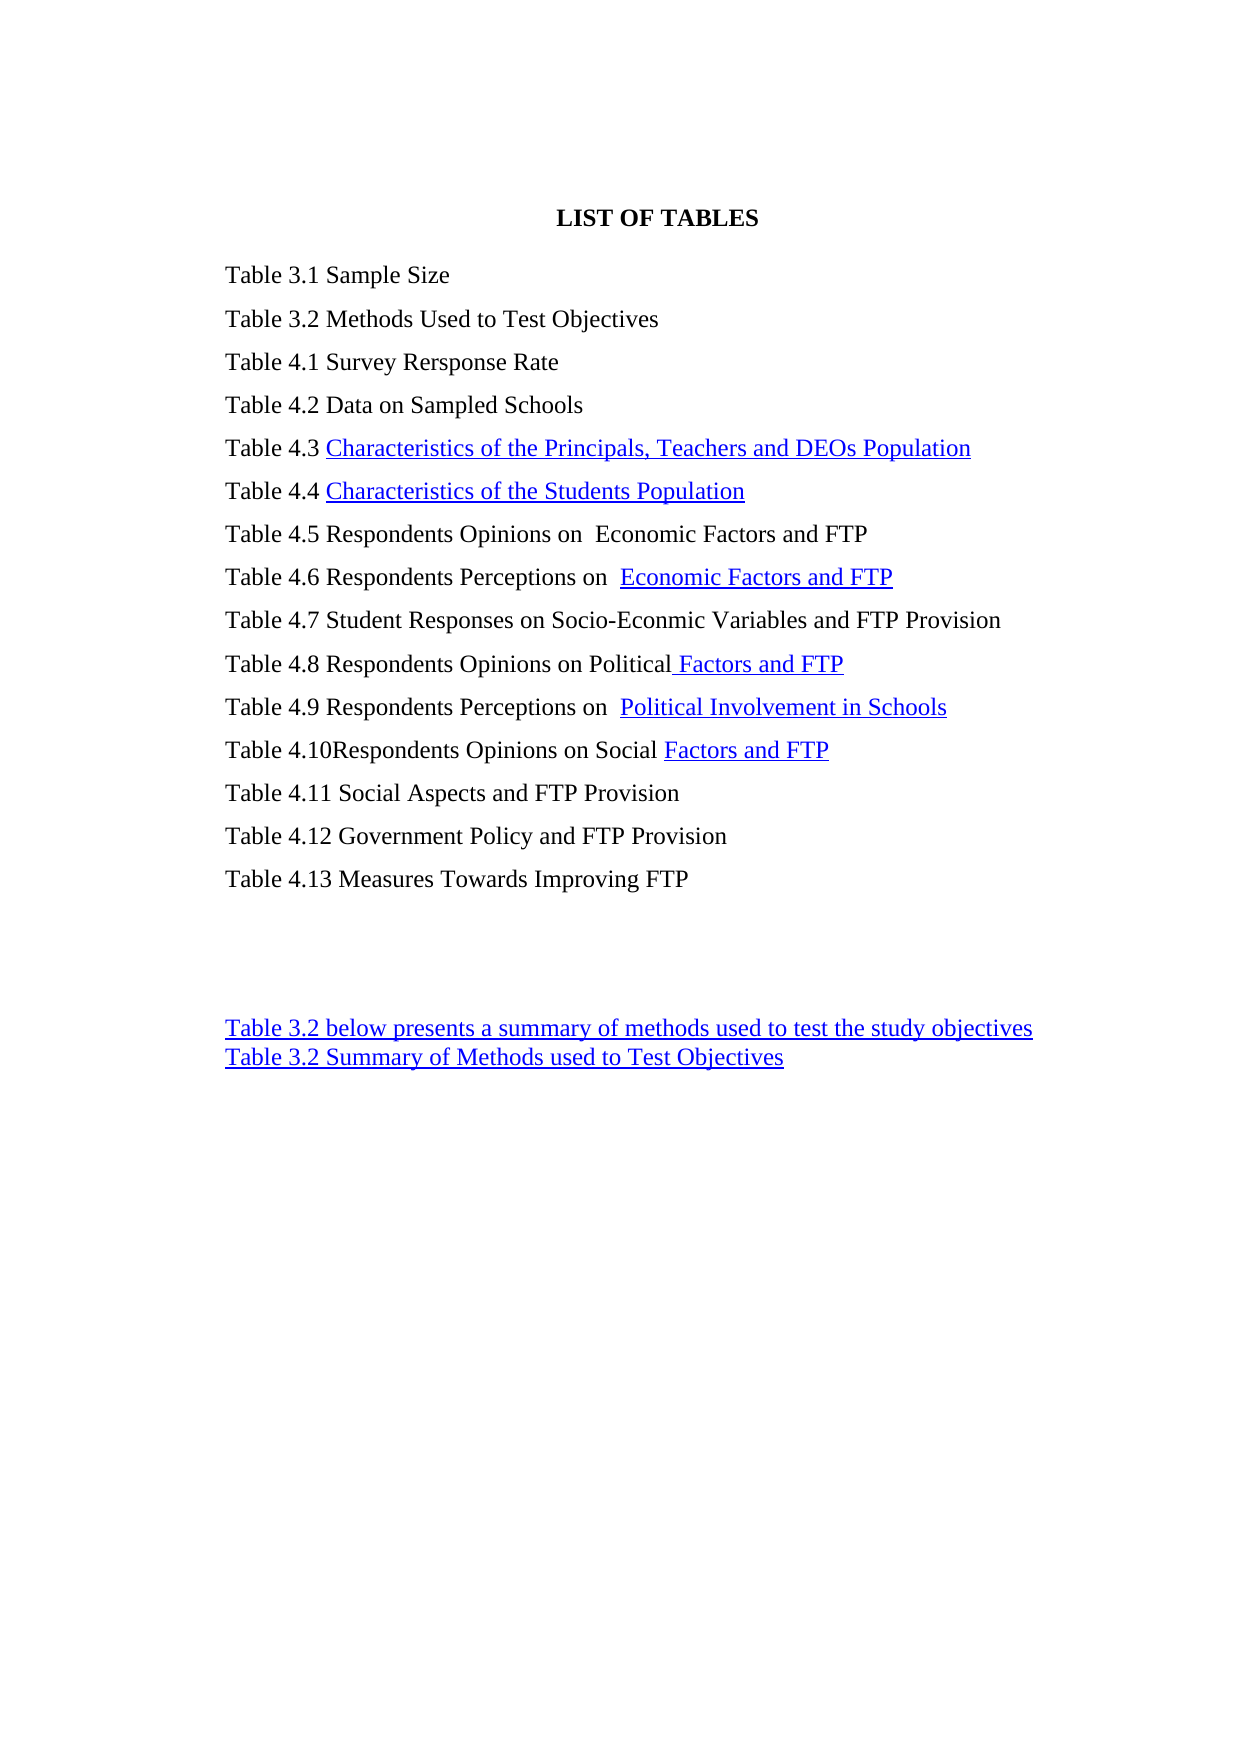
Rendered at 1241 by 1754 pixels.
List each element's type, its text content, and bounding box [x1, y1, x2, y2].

text Table 3.2 below presents a summary of methods used to test the study objectives 56 [225, 1013, 1090, 1042]
text Table 4.8 Respondents Opinions on Political Factors and FTP 77 [225, 649, 1090, 677]
subtitle LIST OF TABLES [225, 203, 1090, 232]
text Table 3.2 Summary of Methods used to Test Objectives 56 [225, 1042, 1090, 1071]
text Table 4.9 Respondents Perceptions on Political Involvement in Schools 81 [225, 692, 1090, 721]
text Table 4.13 Measures Towards Improving FTP 106 [225, 864, 1090, 893]
text Table 3.1 Sample Size 48 [225, 261, 1090, 289]
text Table 4.7 Student Responses on Socio-Econmic Variables and FTP Provision 67 [225, 606, 1090, 634]
text Table 4.2 Data on Sampled Schools 58 [225, 390, 1090, 419]
text Table 4.3 Characteristics of the Principals, Teachers and DEOs Population 55 [225, 433, 1090, 462]
text Table 4.5 Respondents Opinions on Economic Factors and FTP 66 [225, 519, 1090, 548]
text Table 4.1 Survey Rersponse Rate 57 [225, 347, 1090, 376]
text Table 3.2 Methods Used to Test Objectives 55 [225, 304, 1090, 332]
text Table 4.4 Characteristics of the Students Population 63 [225, 476, 1090, 505]
text Table 4.12 Government Policy and FTP Provision 98 [225, 821, 1090, 850]
text Table 4.10Respondents Opinions on Social Factors and FTP 88 [225, 735, 1090, 764]
text Table 4.6 Respondents Perceptions on Economic Factors and FTP 67 [225, 562, 1090, 591]
text Table 4.11 Social Aspects and FTP Provision 90 [225, 778, 1090, 807]
